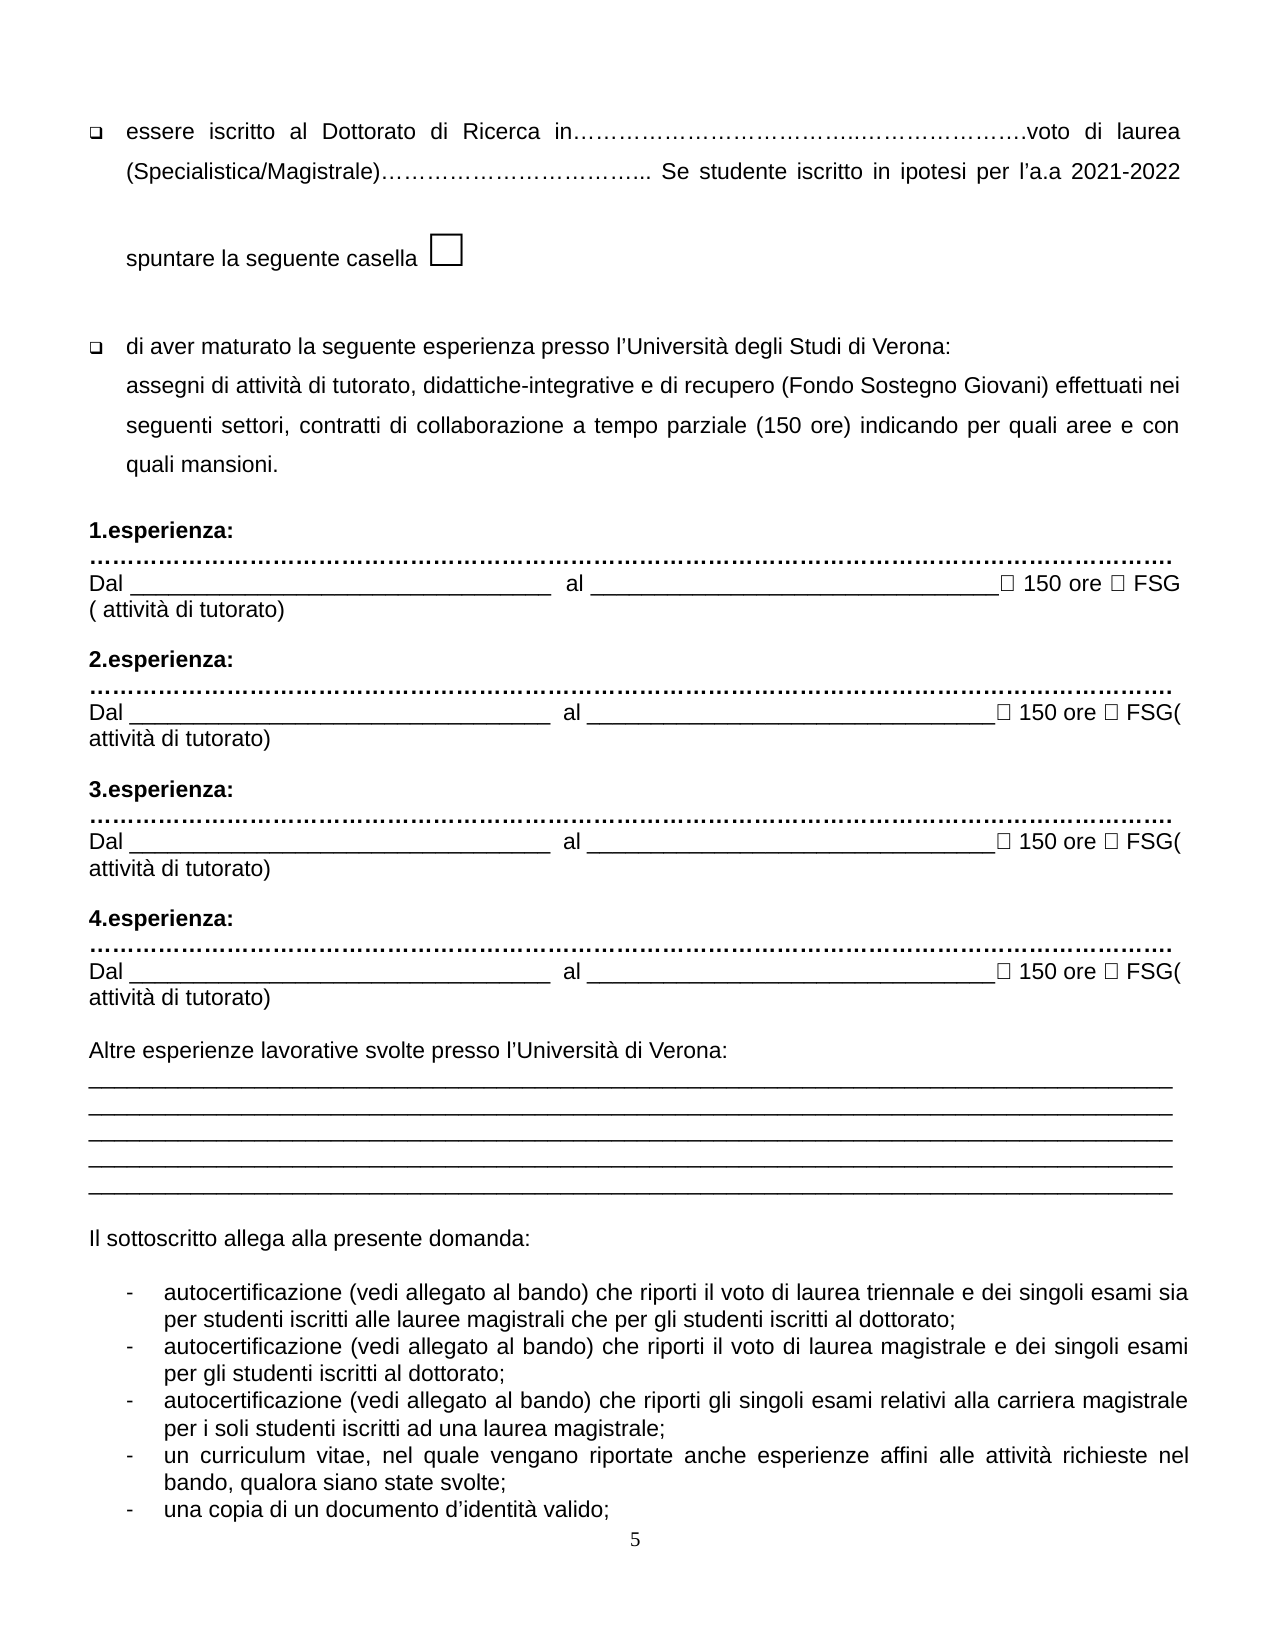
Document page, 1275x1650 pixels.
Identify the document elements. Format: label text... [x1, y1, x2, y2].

list una copia di un documento d’identità valido; [126, 1495, 1189, 1523]
text Dal _________________________________ al ________________________________ 150 ore  FSG( attività di tutorato) [89, 828, 1181, 881]
text _________________________________________________________________________________________________________________________________________________________________________________________________________________________________________________________________________________________________________________________________________________________________________________________________________________________________________ [89, 1063, 1181, 1195]
text Dal _________________________________ al ________________________________ 150 ore  FSG ( attività di tutorato) [89, 569, 1181, 622]
list autocertificazione (vedi allegato al bando) che riporti il voto di laurea triennale e dei singoli esami sia per studenti iscritti alle lauree magistrali che per gli studenti iscritti al dottorato; [126, 1278, 1189, 1332]
text Altre esperienze lavorative svolte presso l’Università di Verona: [89, 1037, 1181, 1063]
text 2.esperienza: ……………………………………………………………………………………………………………………………. [89, 646, 1181, 699]
list autocertificazione (vedi allegato al bando) che riporti il voto di laurea magistrale e dei singoli esami per gli studenti iscritti al dottorato; [126, 1332, 1189, 1387]
text Dal _________________________________ al ________________________________ 150 ore  FSG( attività di tutorato) [89, 699, 1181, 752]
text 4.esperienza: ……………………………………………………………………………………………………………………………. [89, 905, 1181, 958]
text assegni di attività di tutorato, didattiche-integrative e di recupero (Fondo Sostegno Giovani) effettuati nei seguenti settori, contratti di collaborazione a tempo parziale (150 ore) indicando per quali aree e con quali mansioni. [126, 372, 1181, 477]
subtitle essere iscritto al Dottorato di Ricerca in………………………………..………………….voto di laurea (Specialistica/Magistrale)……………………………... Se studente iscritto in ipotesi per l’a.a 2021-2022 spuntare la seguente casella □ [89, 118, 1181, 277]
text 1.esperienza: ……………………………………………………………………………………………………………………………. [89, 517, 1181, 569]
text Dal _________________________________ al ________________________________ 150 ore  FSG( attività di tutorato) [89, 958, 1181, 1010]
list un curriculum vitae, nel quale vengano riportate anche esperienze affini alle attività richieste nel bando, qualora siano state svolte; [126, 1441, 1189, 1495]
subtitle di aver maturato la seguente esperienza presso l’Università degli Studi di Verona: [89, 333, 1181, 359]
text Il sottoscritto allega alla presente domanda: [89, 1225, 1181, 1251]
list autocertificazione (vedi allegato al bando) che riporti gli singoli esami relativi alla carriera magistrale per i soli studenti iscritti ad una laurea magistrale; [126, 1387, 1189, 1441]
text 3.esperienza: ……………………………………………………………………………………………………………………………. [89, 776, 1181, 828]
